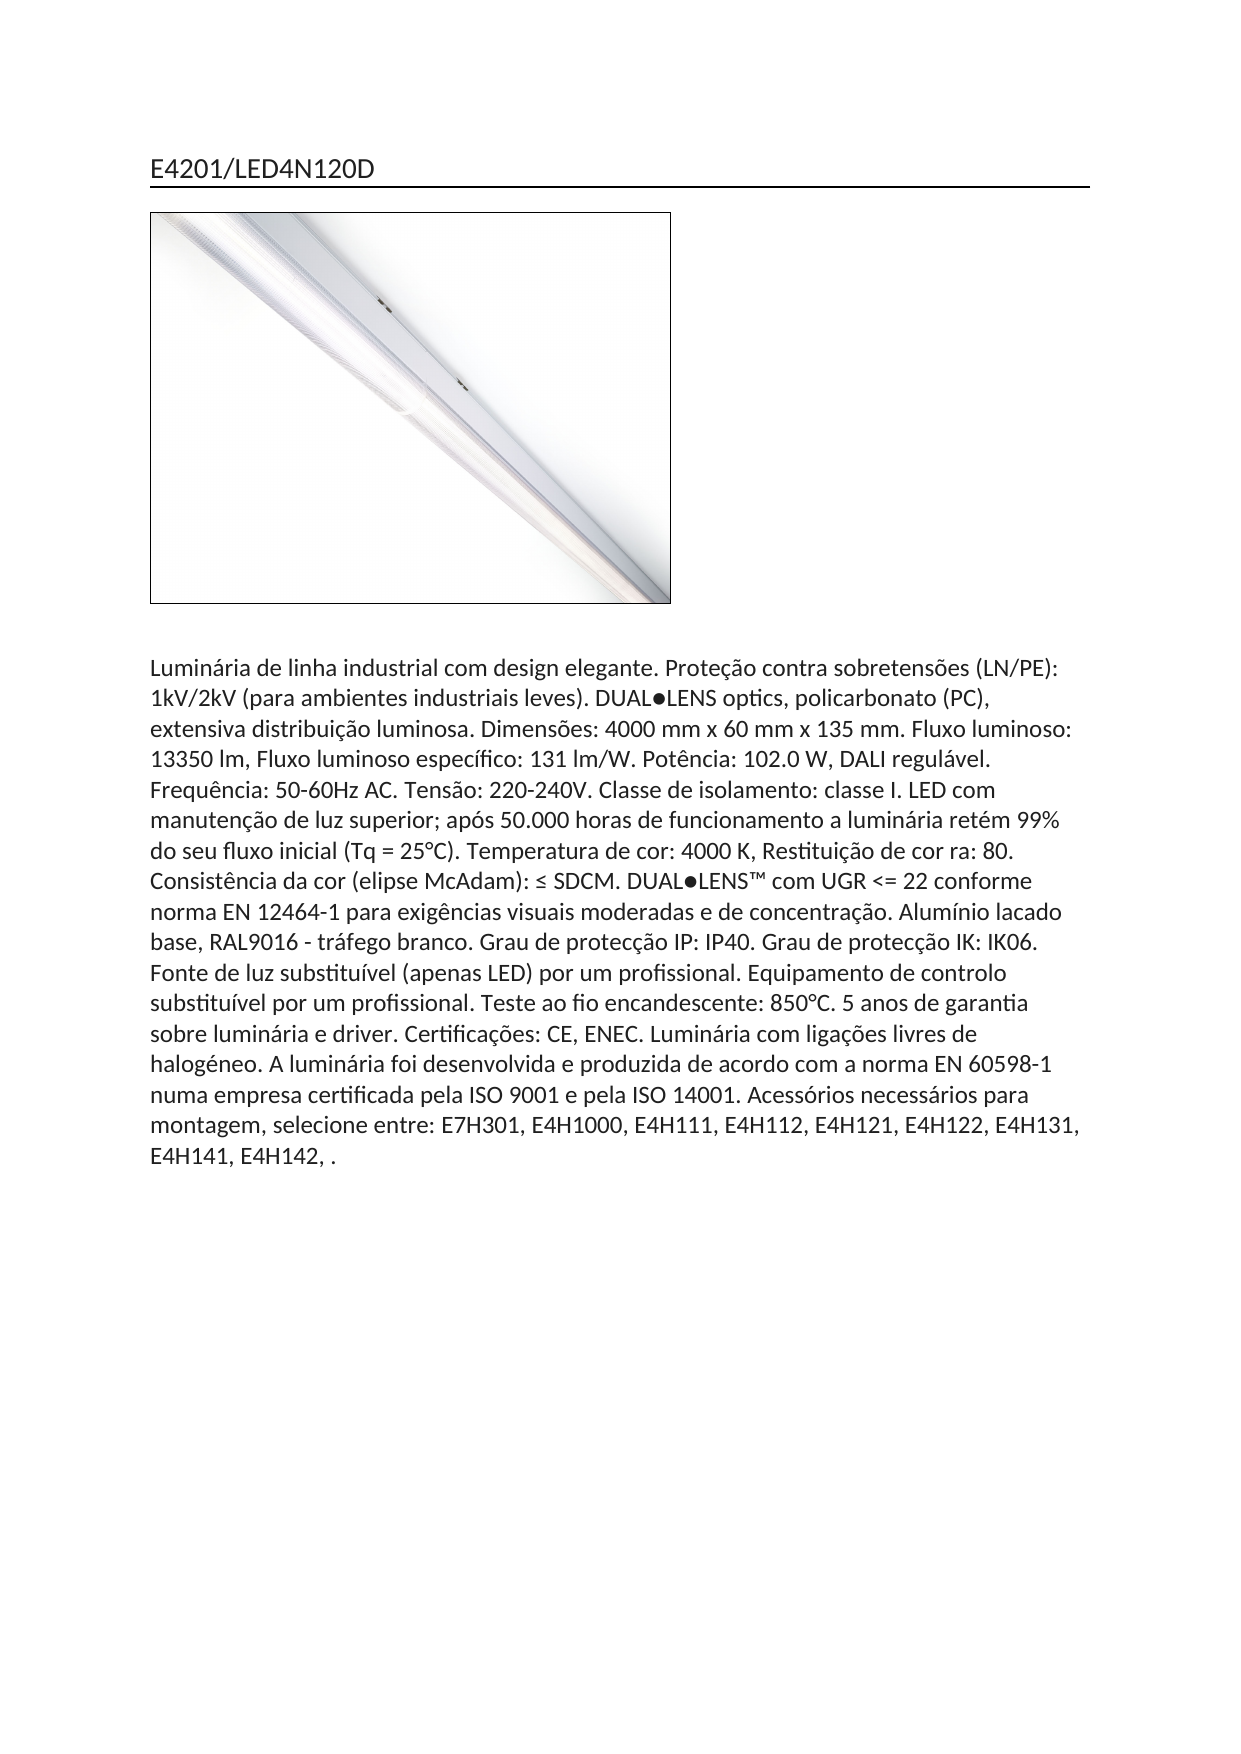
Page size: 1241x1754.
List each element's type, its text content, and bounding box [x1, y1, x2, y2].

text E4201/LED4N120D [150, 150, 1090, 186]
picture [151, 213, 670, 603]
text Luminária de linha industrial com design elegante. Proteção contra sobretensões (LN/PE): 1kV/2kV (para ambientes industriais leves). DUAL●LENS optics, policarbonato (PC), extensiva distribuição luminosa. Dimensões: 4000 mm x 60 mm x 135 mm. Fluxo luminoso: 13350 lm, Fluxo luminoso específico: 131 lm/W. Potência: 102.0 W, DALI regulável. Frequência: 50-60Hz AC. Tensão: 220-240V. Classe de isolamento: classe I. LED com manutenção de luz superior; após 50.000 horas de funcionamento a luminária retém 99% do seu fluxo inicial (Tq = 25°C). Temperatura de cor: 4000 K, Restituição de cor ra: 80. Consistência da cor (elipse McAdam): ≤ SDCM. DUAL●LENS™ com UGR <= 22 conforme norma EN 12464-1 para exigências visuais moderadas e de concentração. Alumínio lacado base, RAL9016 - tráfego branco. Grau de protecção IP: IP40. Grau de protecção IK: IK06. Fonte de luz substituível (apenas LED) por um profissional. Equipamento de controlo substituível por um profissional. Teste ao fio encandescente: 850°C. 5 anos de garantia sobre luminária e driver. Certificações: CE, ENEC. Luminária com ligações livres de halogéneo. A luminária foi desenvolvida e produzida de acordo com a norma EN 60598-1 numa empresa certificada pela ISO 9001 e pela ISO 14001. Acessórios necessários para montagem, selecione entre: E7H301, E4H1000, E4H111, E4H112, E4H121, E4H122, E4H131, E4H141, E4H142, . [150, 652, 1090, 1171]
